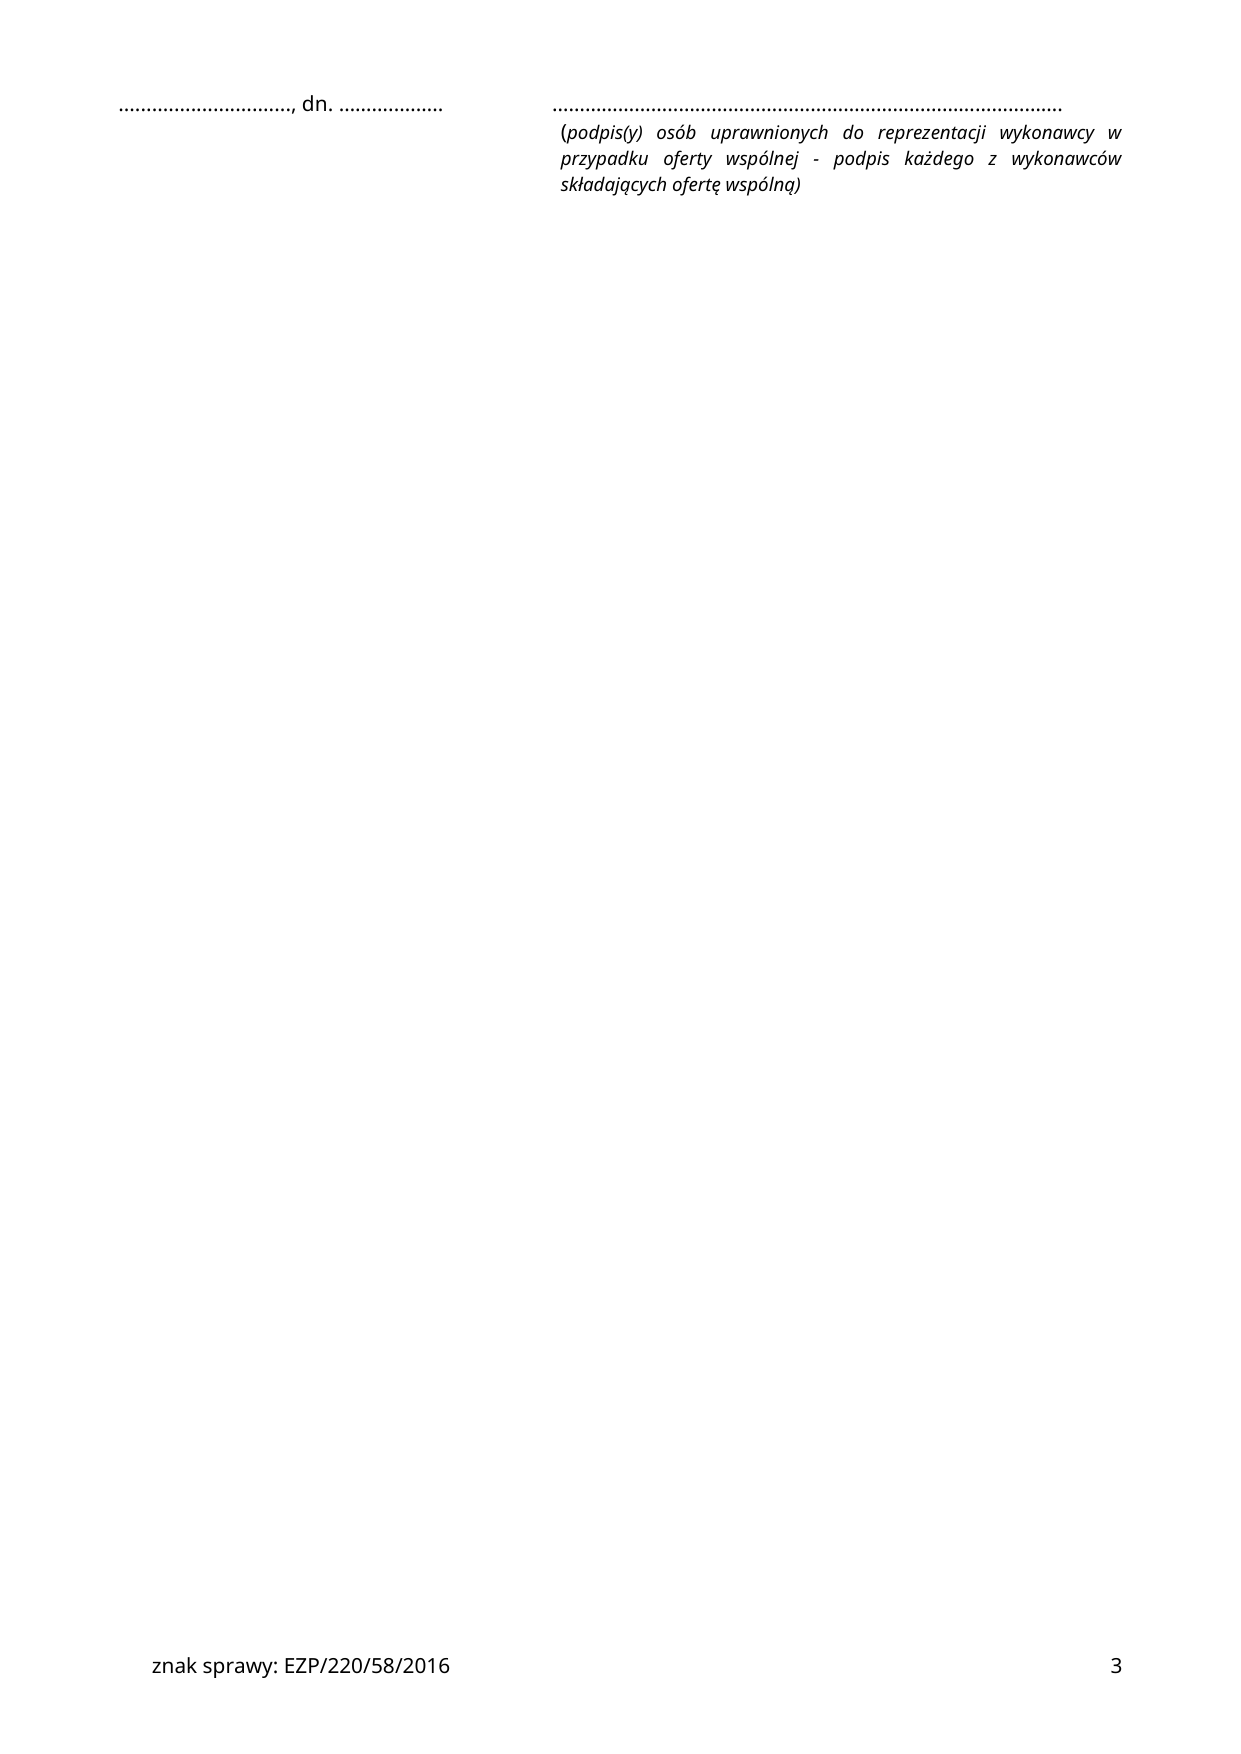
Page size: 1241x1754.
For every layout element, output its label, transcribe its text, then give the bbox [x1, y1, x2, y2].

text ..............................., dn. ………..…….. …………………..……………………………………………………………. [118, 89, 1122, 117]
text (podpis(y) osób uprawnionych do reprezentacji wykonawcy w przypadku oferty wspólnej - podpis każdego z wykonawców składających ofertę wspólną) [561, 117, 1122, 197]
